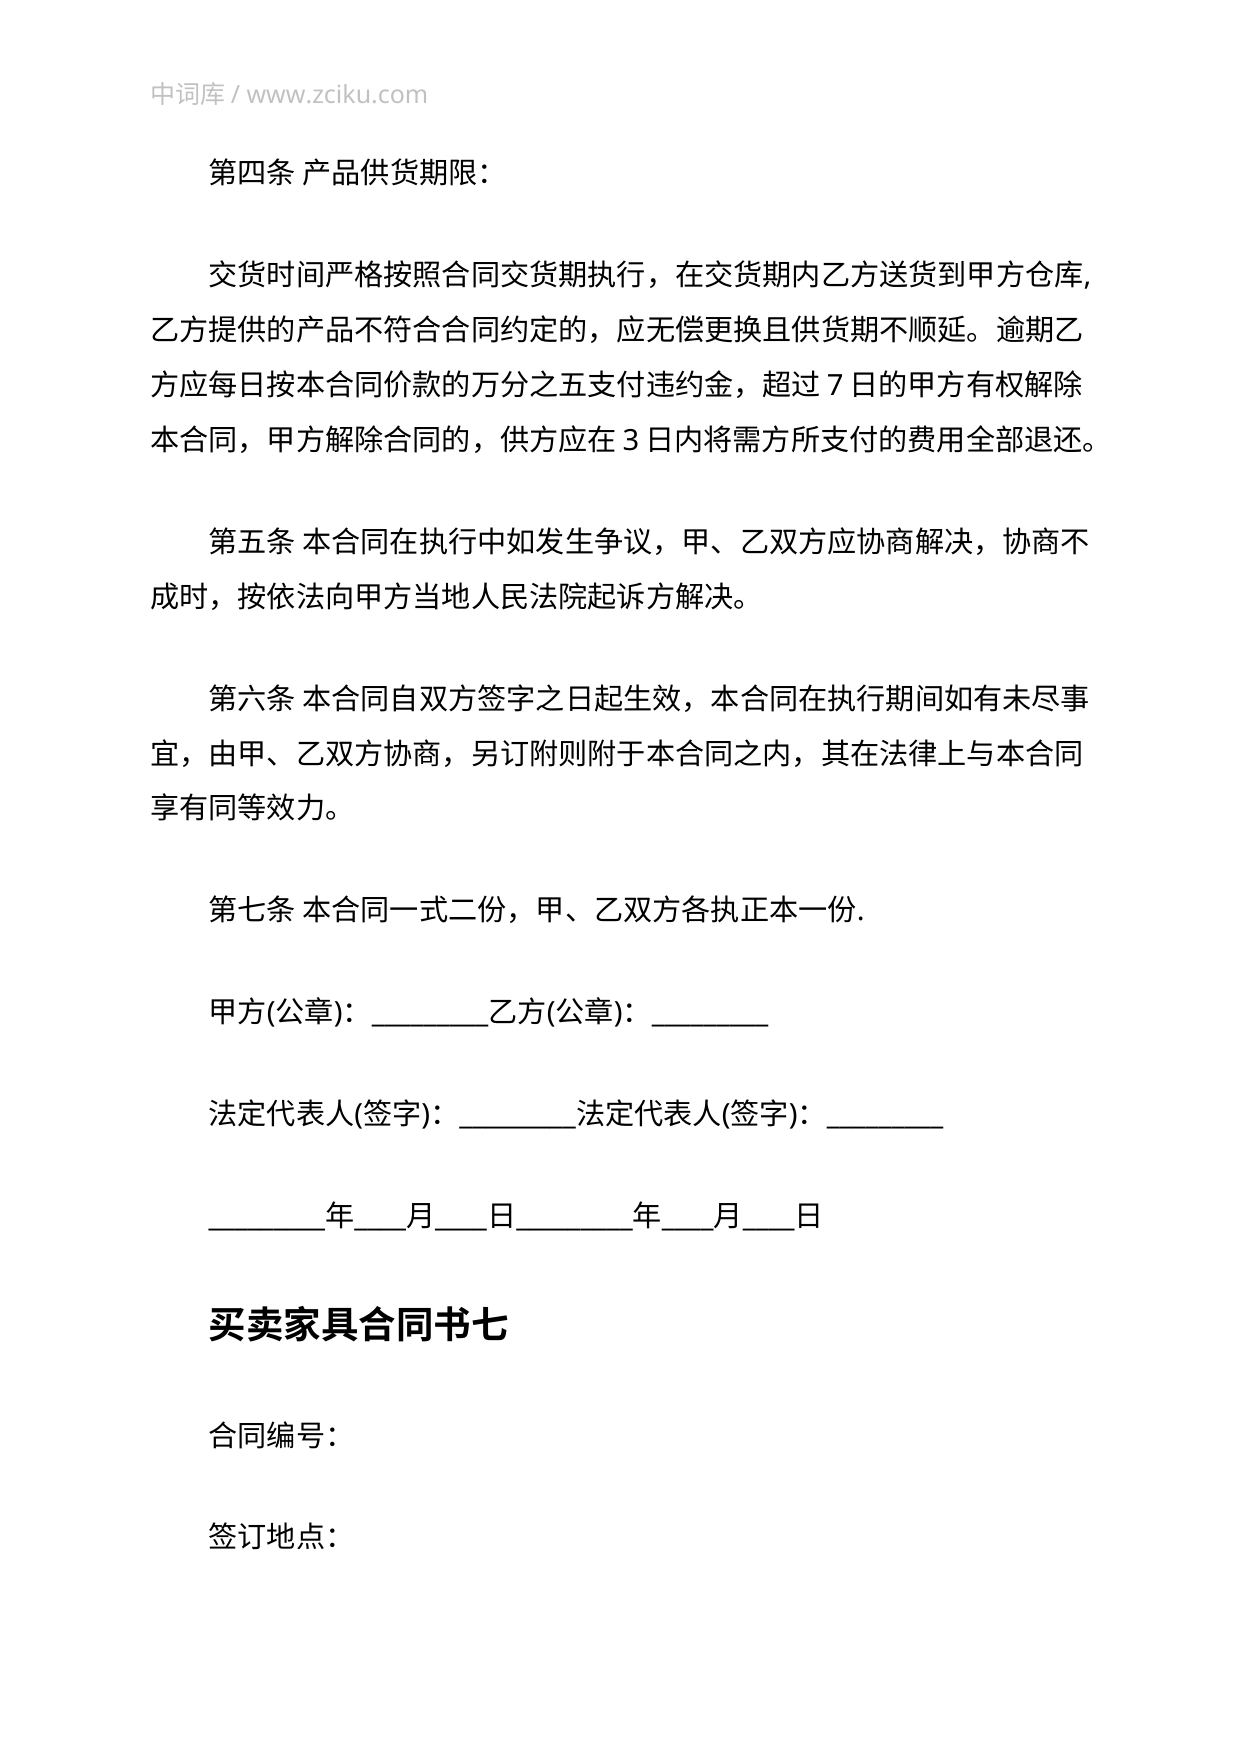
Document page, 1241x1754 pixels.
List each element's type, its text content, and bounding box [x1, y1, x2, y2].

text 合同编号： [150, 1412, 1090, 1454]
text 法定代表人(签字)：_________法定代表人(签字)：_________ [150, 1091, 1090, 1133]
text 签订地点： [150, 1514, 1090, 1556]
text 交货时间严格按照合同交货期执行，在交货期内乙方送货到甲方仓库,乙方提供的产品不符合合同约定的，应无偿更换且供货期不顺延。逾期乙方应每日按本合同价款的万分之五支付违约金，超过7日的甲方有权解除本合同，甲方解除合同的，供方应在3日内将需方所支付的费用全部退还。 [150, 252, 1090, 459]
text 第七条 本合同一式二份，甲、乙双方各执正本一份. [150, 887, 1090, 929]
text 甲方(公章)：_________乙方(公章)：_________ [150, 989, 1090, 1031]
text 第六条 本合同自双方签字之日起生效，本合同在执行期间如有未尽事宜，由甲、乙双方协商，另订附则附于本合同之内，其在法律上与本合同享有同等效力。 [150, 675, 1090, 827]
text 第四条 产品供货期限： [150, 150, 1090, 192]
text 第五条 本合同在执行中如发生争议，甲、乙双方应协商解决，协商不成时，按依法向甲方当地人民法院起诉方解决。 [150, 519, 1090, 616]
text _________年____月____日_________年____月____日 [150, 1193, 1090, 1235]
text 买卖家具合同书七 [150, 1295, 1090, 1349]
